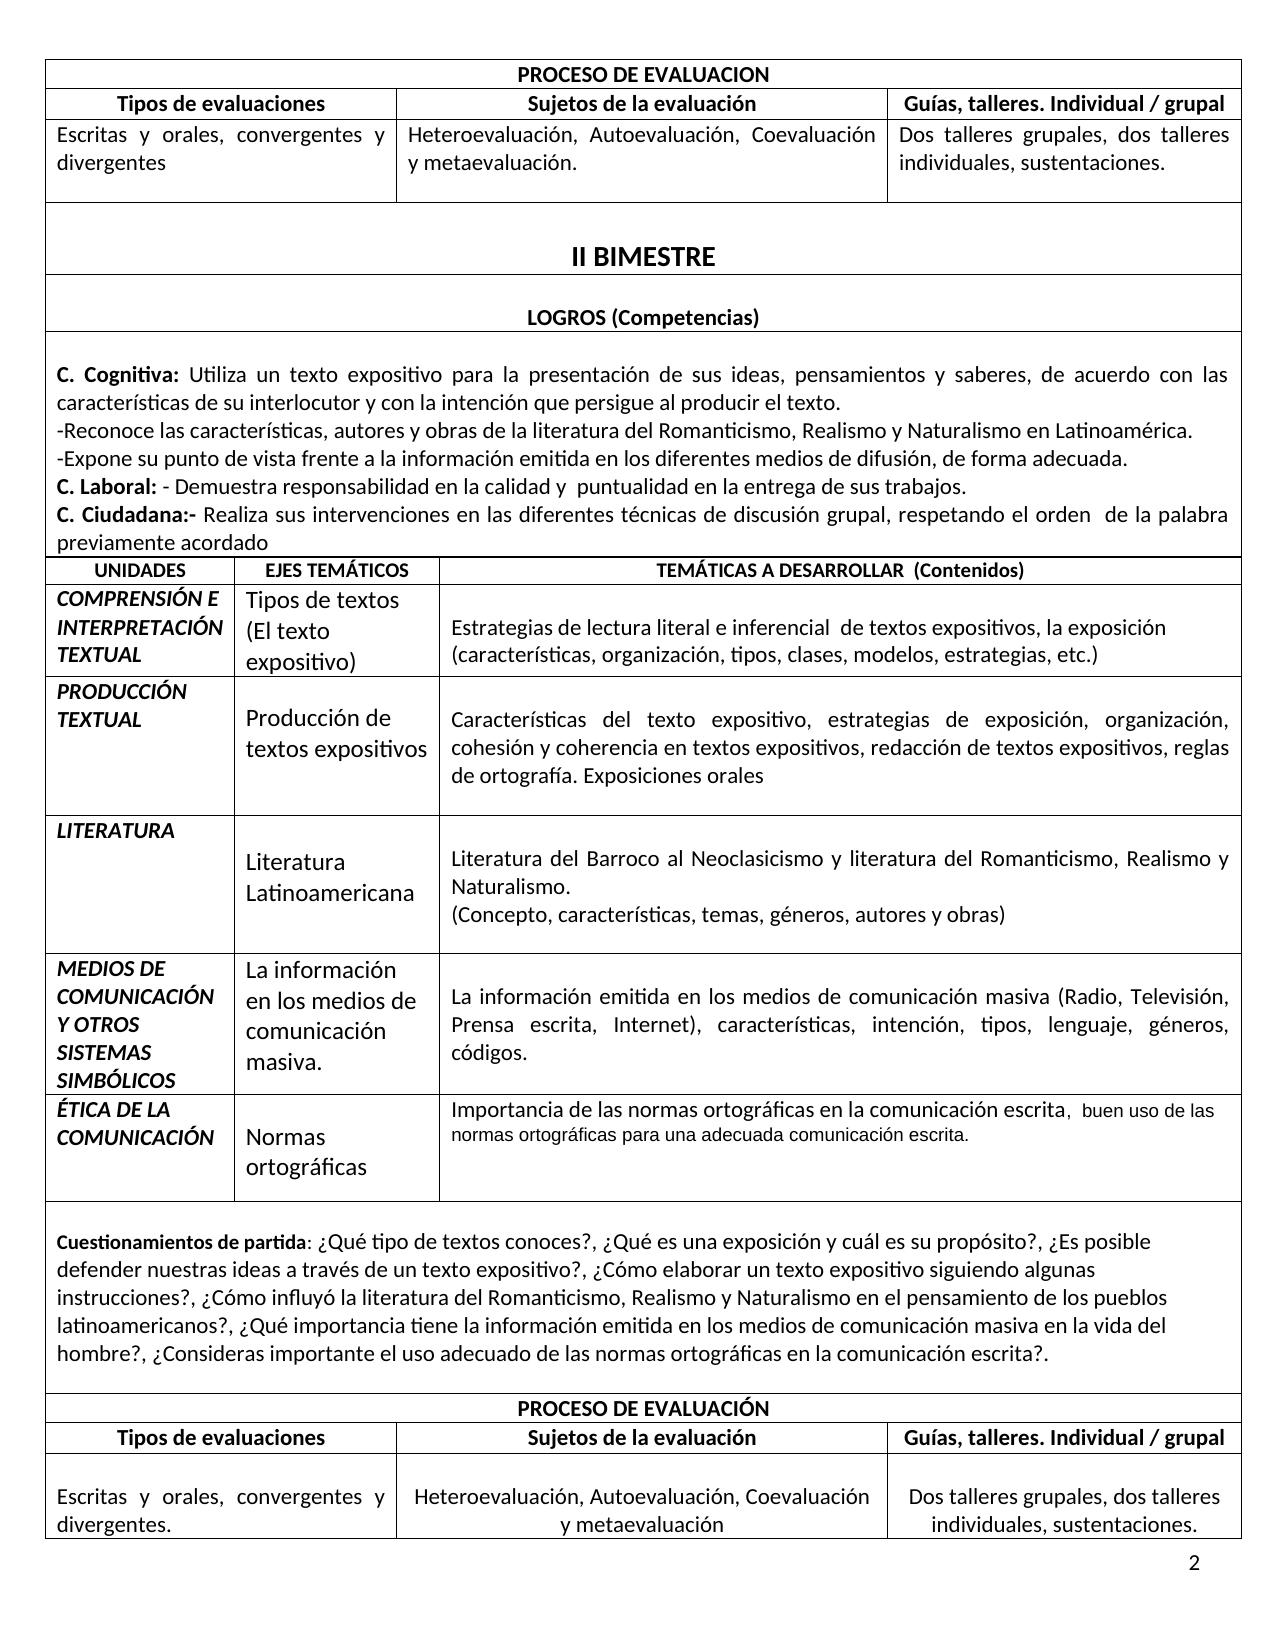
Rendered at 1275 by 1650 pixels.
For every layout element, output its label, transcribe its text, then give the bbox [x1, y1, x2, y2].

table_cell Importancia de las normas ortográficas en la comunicación escrita, buen uso de las normas ortográficas para una adecuada comunicación escrita. [440, 1095, 1241, 1201]
table_cell EJES TEMÁTICOS [235, 558, 439, 583]
table_cell Escritas y orales, convergentes y divergentes. [46, 1454, 396, 1538]
table_cell MEDIOS DE COMUNICACIÓN Y OTROS SISTEMAS SIMBÓLICOS [46, 954, 234, 1094]
table_cell UNIDADES [46, 558, 234, 583]
table_cell Tipos de evaluaciones [46, 89, 396, 119]
table_cell Cuestionamientos de partida: ¿Qué tipo de textos conoces?, ¿Qué es una exposición y cuál es su propósito?, ¿Es posible defender nuestras ideas a través de un texto expositivo?, ¿Cómo elaborar un texto expositivo siguiendo algunas instrucciones?, ¿Cómo influyó la literatura del Romanticismo, Realismo y Naturalismo en el pensamiento de los pueblos latinoamericanos?, ¿Qué importancia tiene la información emitida en los medios de comunicación masiva en la vida del hombre?, ¿Consideras importante el uso adecuado de las normas ortográficas en la comunicación escrita?. [46, 1202, 1241, 1393]
table_cell II BIMESTRE [46, 203, 1241, 274]
table_cell Sujetos de la evaluación [397, 89, 887, 119]
table_cell Heteroevaluación, Autoevaluación, Coevaluación y metaevaluación. [397, 120, 887, 202]
table_cell TEMÁTICAS A DESARROLLAR (Contenidos) [440, 558, 1241, 583]
table_cell Normas ortográficas [235, 1095, 439, 1201]
table_cell PROCESO DE EVALUACIÓN [46, 1394, 1241, 1422]
table_cell Dos talleres grupales, dos talleres individuales, sustentaciones. [888, 1454, 1241, 1538]
table_cell La información en los medios de comunicación masiva. [235, 954, 439, 1094]
table_cell Tipos de evaluaciones [46, 1423, 396, 1453]
table_cell Tipos de textos (El texto expositivo) [235, 585, 439, 676]
table_cell PRODUCCIÓN TEXTUAL [46, 677, 234, 815]
table_cell Dos talleres grupales, dos talleres individuales, sustentaciones. [888, 120, 1241, 202]
table_cell PROCESO DE EVALUACION [46, 60, 1241, 88]
table_cell Guías, talleres. Individual / grupal [888, 1423, 1241, 1453]
table_cell Guías, talleres. Individual / grupal [888, 89, 1241, 119]
table_cell Escritas y orales, convergentes y divergentes [46, 120, 396, 202]
table_cell LOGROS (Competencias) [46, 275, 1241, 331]
table_cell COMPRENSIÓN E INTERPRETACIÓN TEXTUAL [46, 585, 234, 676]
table_cell C. Cognitiva: Utiliza un texto expositivo para la presentación de sus ideas, pensamientos y saberes, de acuerdo con las características de su interlocutor y con la intención que persigue al producir el texto. -Reconoce las características, autores y obras de la literatura del Romanticismo, Realismo y Naturalismo en Latinoamérica. -Expone su punto de vista frente a la información emitida en los diferentes medios de difusión, de forma adecuada. C. Laboral: - Demuestra responsabilidad en la calidad y puntualidad en la entrega de sus trabajos. C. Ciudadana:- Realiza sus intervenciones en las diferentes técnicas de discusión grupal, respetando el orden de la palabra previamente acordado [46, 332, 1241, 556]
table_cell Sujetos de la evaluación [397, 1423, 887, 1453]
table_cell Literatura del Barroco al Neoclasicismo y literatura del Romanticismo, Realismo y Naturalismo. (Concepto, características, temas, géneros, autores y obras) [440, 816, 1241, 953]
table_cell Heteroevaluación, Autoevaluación, Coevaluación y metaevaluación [397, 1454, 887, 1538]
table_cell ÉTICA DE LA COMUNICACIÓN [46, 1095, 234, 1201]
table_cell Literatura Latinoamericana [235, 816, 439, 953]
table_cell Características del texto expositivo, estrategias de exposición, organización, cohesión y coherencia en textos expositivos, redacción de textos expositivos, reglas de ortografía. Exposiciones orales [440, 677, 1241, 815]
table_cell Producción de textos expositivos [235, 677, 439, 815]
table_cell Estrategias de lectura literal e inferencial de textos expositivos, la exposición (características, organización, tipos, clases, modelos, estrategias, etc.) [440, 585, 1241, 676]
table_cell LITERATURA [46, 816, 234, 953]
table_cell La información emitida en los medios de comunicación masiva (Radio, Televisión, Prensa escrita, Internet), características, intención, tipos, lenguaje, géneros, códigos. [440, 954, 1241, 1094]
